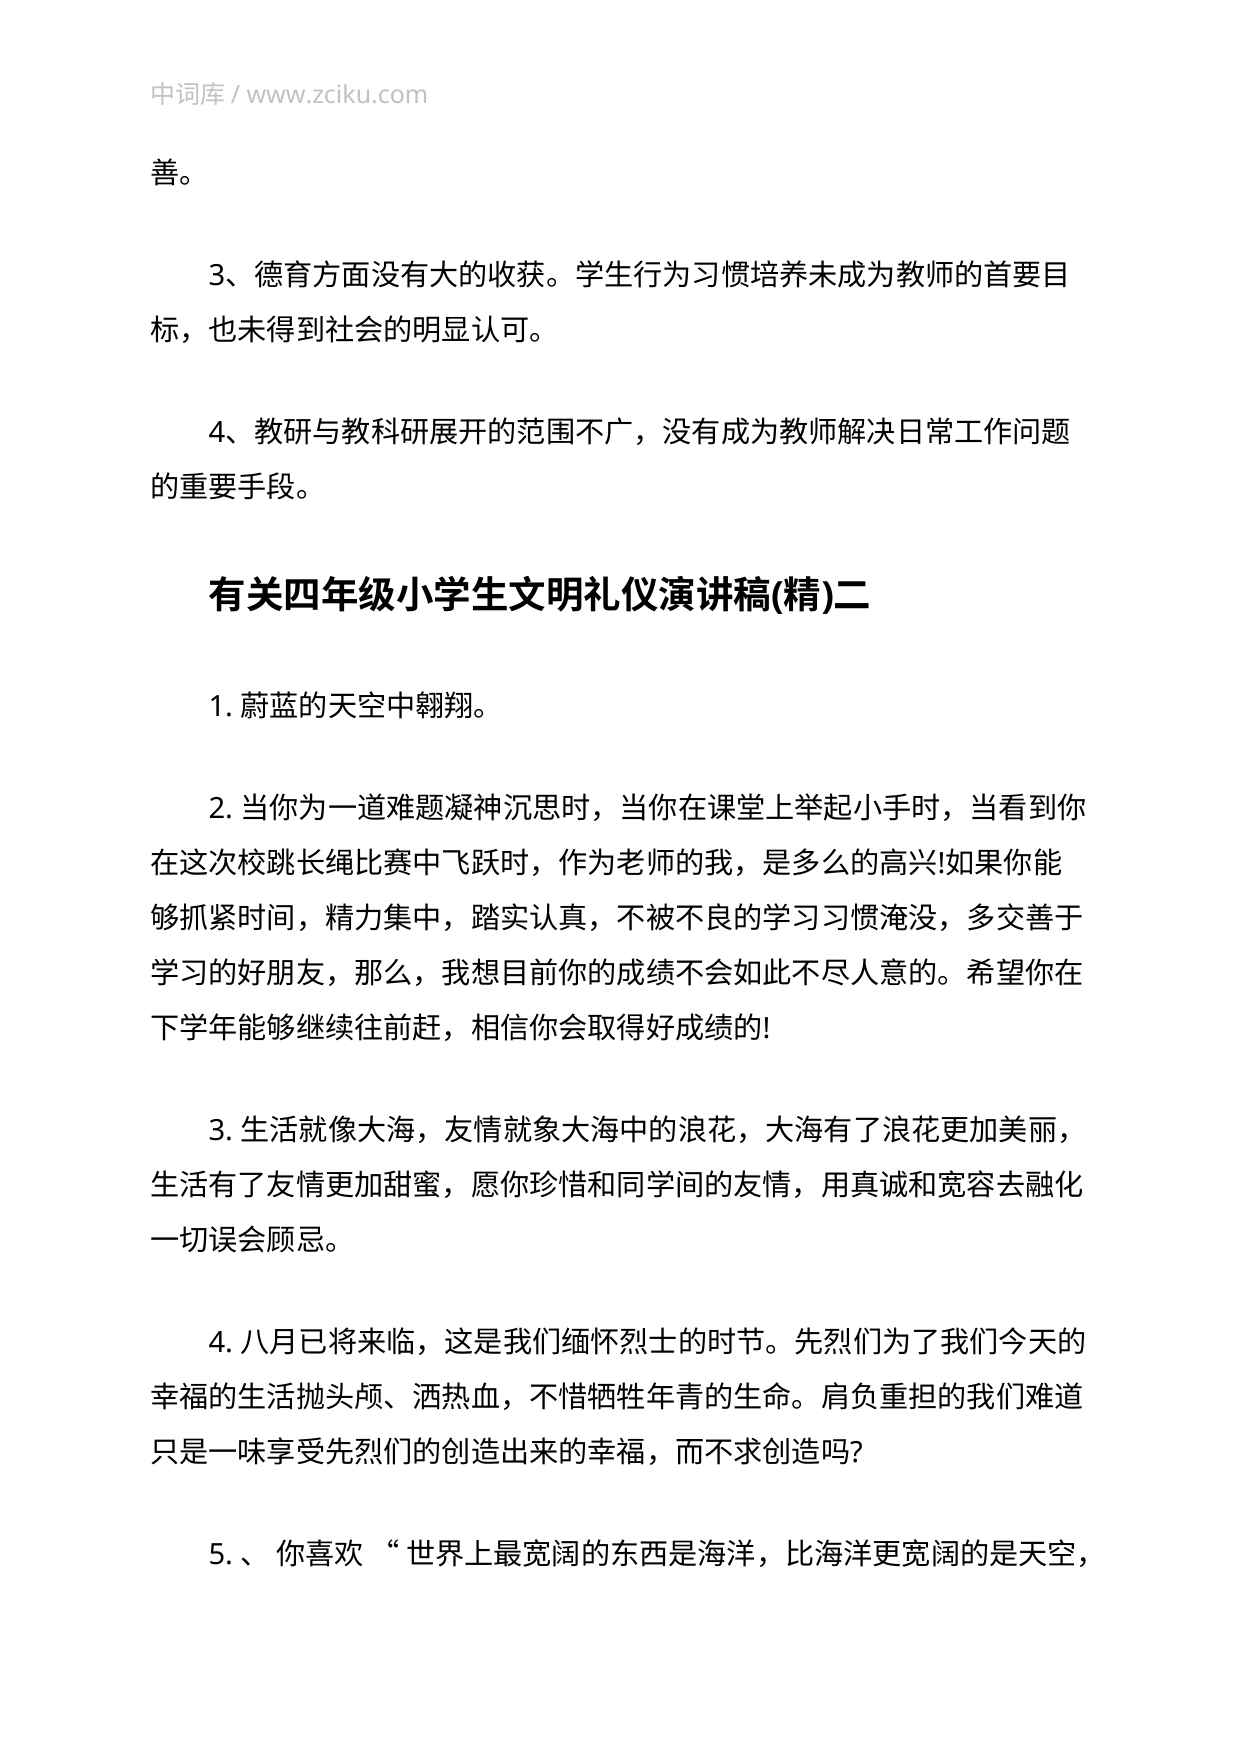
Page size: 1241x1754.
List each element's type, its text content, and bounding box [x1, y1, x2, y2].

text 3、德育方面没有大的收获。学生行为习惯培养未成为教师的首要目标，也未得到社会的明显认可。 [150, 252, 1090, 349]
text 1. 蔚蓝的天空中翱翔。 [150, 683, 1090, 725]
text 3. 生活就像大海，友情就象大海中的浪花，大海有了浪花更加美丽，生活有了友情更加甜蜜，愿你珍惜和同学间的友情，用真诚和宽容去融化一切误会顾忌。 [150, 1107, 1090, 1259]
text 2. 当你为一道难题凝神沉思时，当你在课堂上举起小手时，当看到你在这次校跳长绳比赛中飞跃时，作为老师的我，是多么的高兴!如果你能够抓紧时间，精力集中，踏实认真，不被不良的学习习惯淹没，多交善于学习的好朋友，那么，我想目前你的成绩不会如此不尽人意的。希望你在下学年能够继续往前赶，相信你会取得好成绩的! [150, 785, 1090, 1047]
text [150, 150, 1090, 192]
text 有关四年级小学生文明礼仪演讲稿(精)二 [150, 565, 1090, 620]
text 4. 八月已将来临，这是我们缅怀烈士的时节。先烈们为了我们今天的幸福的生活抛头颅、洒热血，不惜牺牲年青的生命。肩负重担的我们难道只是一味享受先烈们的创造出来的幸福，而不求创造吗? [150, 1318, 1090, 1471]
text 4、教研与教科研展开的范围不广，没有成为教师解决日常工作问题的重要手段。 [150, 408, 1090, 506]
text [150, 1530, 1090, 1573]
